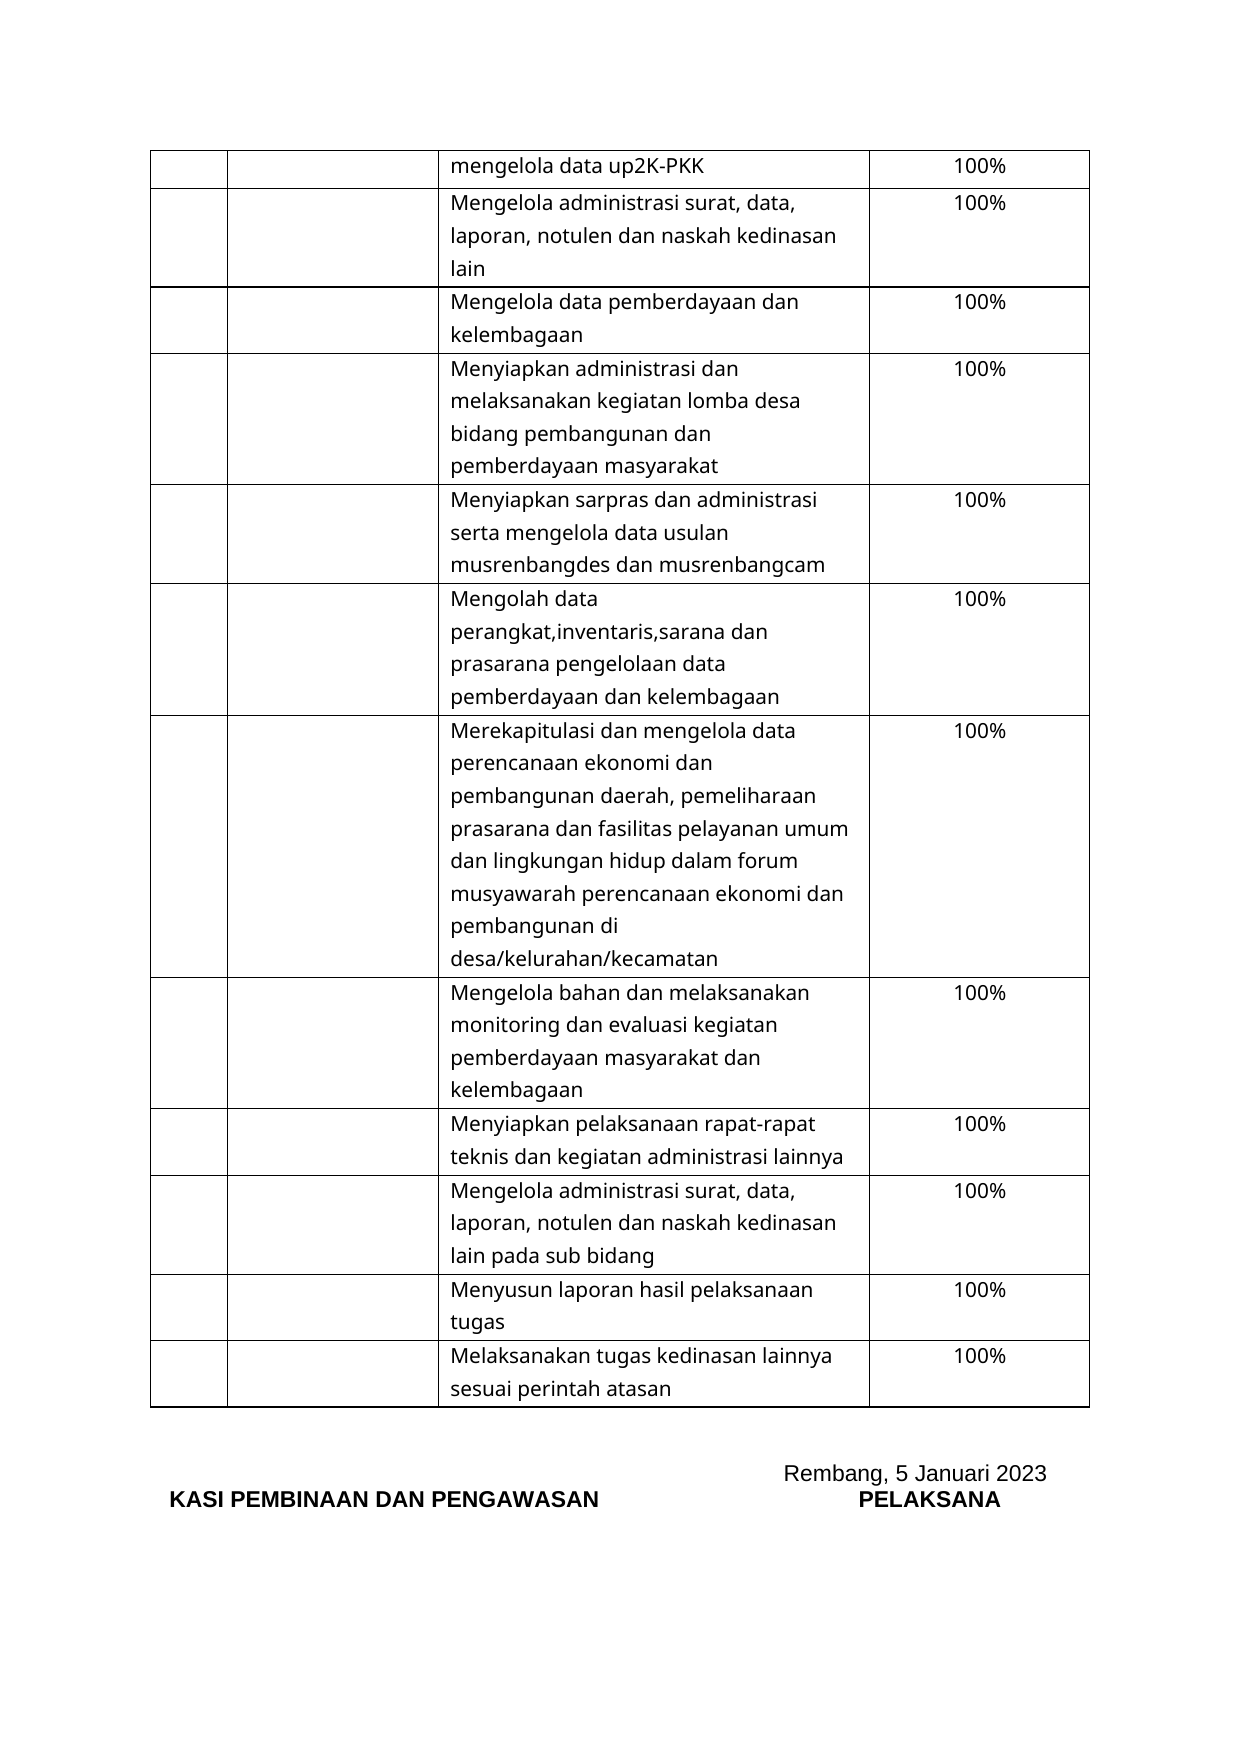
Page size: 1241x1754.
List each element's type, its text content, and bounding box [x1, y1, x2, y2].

table_cell [151, 978, 227, 1108]
table_cell [228, 1341, 438, 1406]
table_cell [228, 1176, 438, 1274]
table_cell Mengelola administrasi surat, data, laporan, notulen dan naskah kedinasan lain [439, 189, 869, 286]
table_cell Mengelola bahan dan melaksanakan monitoring dan evaluasi kegiatan pemberdayaan masyarakat dan kelembagaan [439, 978, 869, 1108]
table_cell 100% [870, 1341, 1089, 1406]
table_cell mengelola data up2K-PKK [439, 151, 869, 187]
table_cell [151, 288, 227, 353]
table_cell 100% [870, 978, 1089, 1108]
table_cell [228, 485, 438, 583]
table_cell Menyiapkan sarpras dan administrasi serta mengelola data usulan musrenbangdes dan musrenbangcam [439, 485, 869, 583]
table_cell [228, 1275, 438, 1340]
table_cell 100% [870, 716, 1089, 977]
table_cell Menyusun laporan hasil pelaksanaan tugas [439, 1275, 869, 1340]
table_cell 100% [870, 1109, 1089, 1175]
table_cell 100% [870, 288, 1089, 353]
table_cell 100% [870, 189, 1089, 286]
table_cell [151, 354, 227, 484]
text KASI PEMBINAAN DAN PENGAWASAN PELAKSANA [150, 1486, 1090, 1513]
table_cell 100% [870, 354, 1089, 484]
table_cell [228, 189, 438, 286]
table_cell 100% [870, 584, 1089, 715]
table_cell [151, 189, 227, 286]
table_cell [228, 354, 438, 484]
table_cell Merekapitulasi dan mengelola data perencanaan ekonomi dan pembangunan daerah, pemeliharaan prasarana dan fasilitas pelayanan umum dan lingkungan hidup dalam forum musyawarah perencanaan ekonomi dan pembangunan di desa/kelurahan/kecamatan [439, 716, 869, 977]
table_cell 100% [870, 1176, 1089, 1274]
table_cell [151, 1341, 227, 1406]
table_cell [228, 151, 438, 187]
table_cell [228, 716, 438, 977]
table_cell Mengelola data pemberdayaan dan kelembagaan [439, 288, 869, 353]
table_cell 100% [870, 151, 1089, 187]
table_cell [151, 485, 227, 583]
text Rembang, 5 Januari 2023 [675, 1460, 1090, 1486]
table_cell [228, 584, 438, 715]
table_cell [151, 716, 227, 977]
table_cell [151, 1275, 227, 1340]
table_cell Mengolah data perangkat,inventaris,sarana dan prasarana pengelolaan data pemberdayaan dan kelembagaan [439, 584, 869, 715]
table_cell [151, 1176, 227, 1274]
table_cell [228, 978, 438, 1108]
table_cell [151, 151, 227, 187]
table_cell 100% [870, 485, 1089, 583]
table_cell [151, 584, 227, 715]
table_cell Mengelola administrasi surat, data, laporan, notulen dan naskah kedinasan lain pada sub bidang [439, 1176, 869, 1274]
table_cell 100% [870, 1275, 1089, 1340]
table_cell Menyiapkan pelaksanaan rapat-rapat teknis dan kegiatan administrasi lainnya [439, 1109, 869, 1175]
table_cell Menyiapkan administrasi dan melaksanakan kegiatan lomba desa bidang pembangunan dan pemberdayaan masyarakat [439, 354, 869, 484]
table_cell [151, 1109, 227, 1175]
table_cell Melaksanakan tugas kedinasan lainnya sesuai perintah atasan [439, 1341, 869, 1406]
table_cell [228, 1109, 438, 1175]
table_cell [228, 288, 438, 353]
